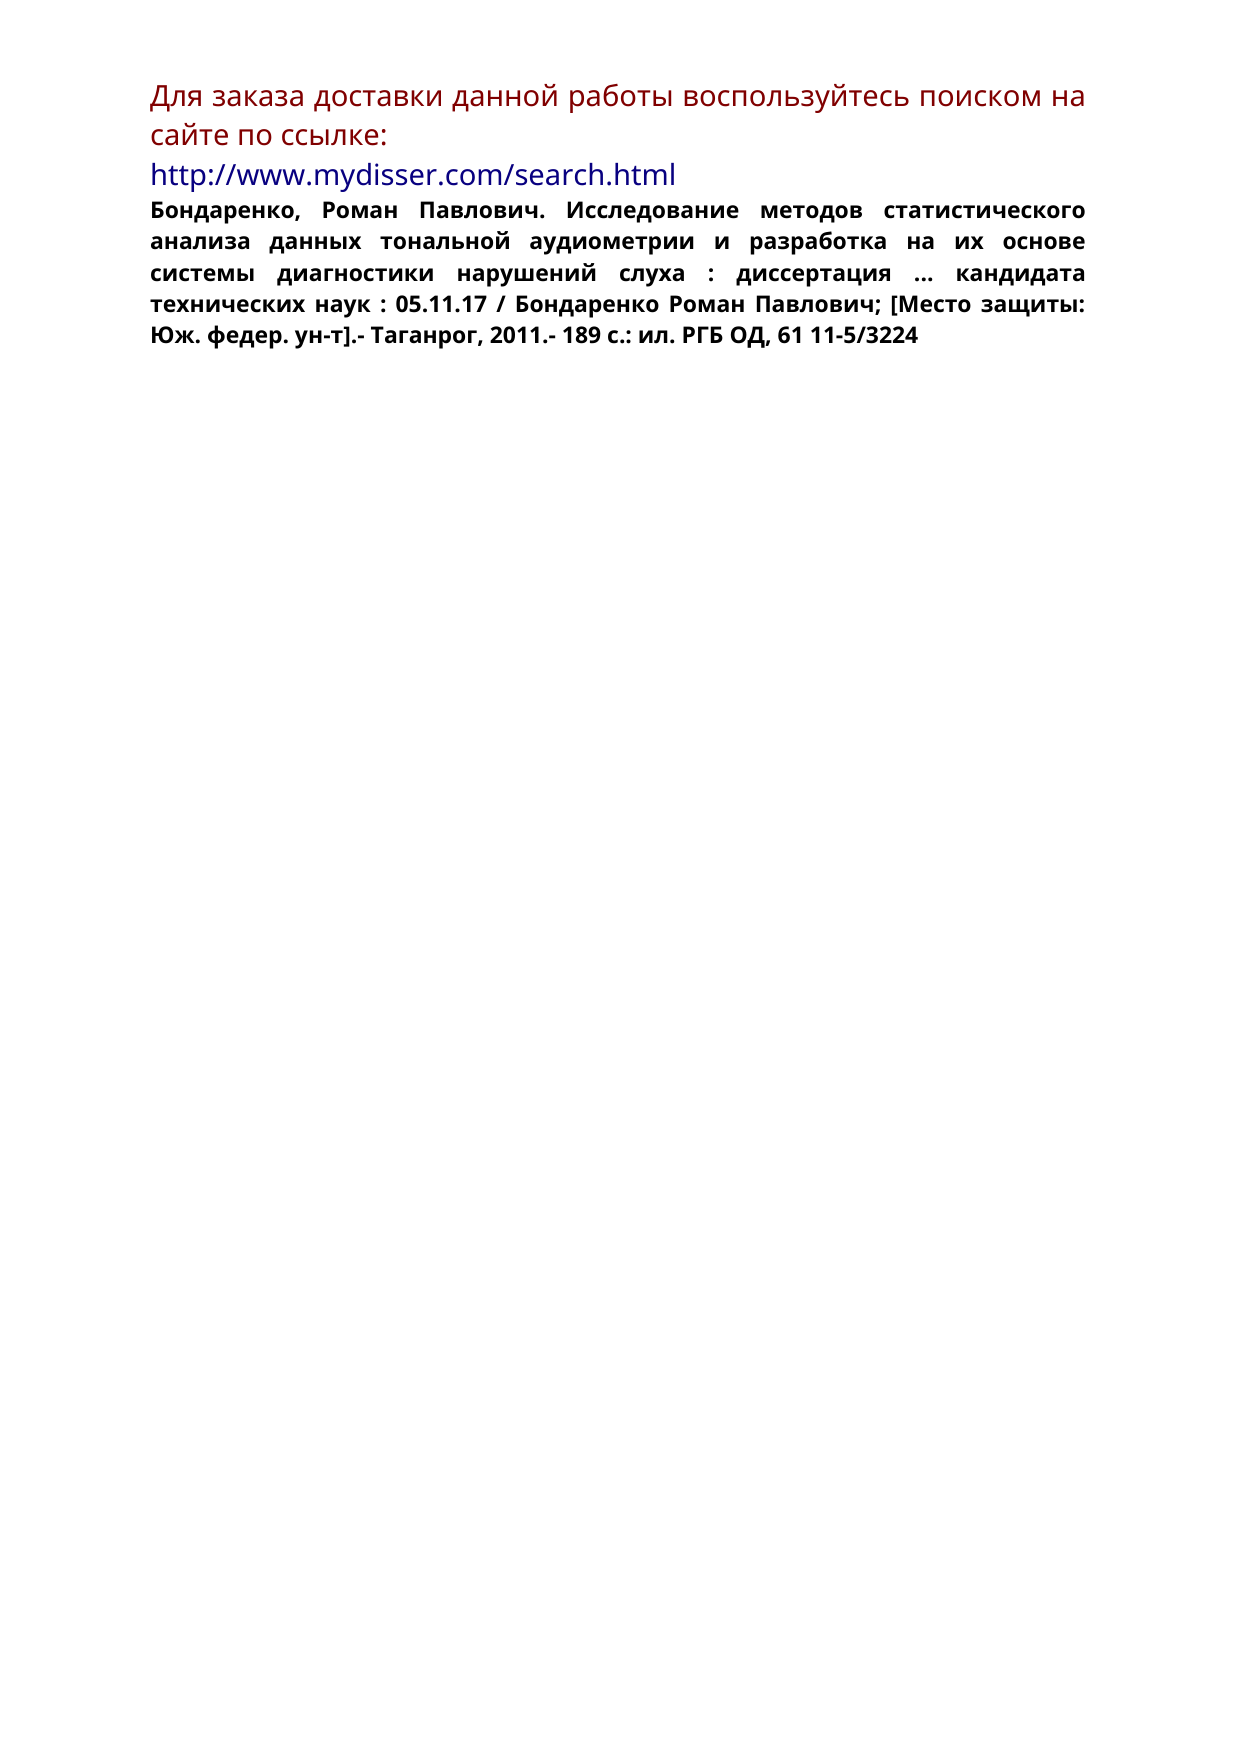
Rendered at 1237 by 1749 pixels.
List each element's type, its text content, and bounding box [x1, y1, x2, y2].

text Бондаренко, Роман Павлович. Исследование методов статистического анализа данных тональной аудиометрии и разработка на их основе системы диагностики нарушений слуха : диссертация ... кандидата технических наук : 05.11.17 / Бондаренко Роман Павлович; [Место защиты: Юж. федер. ун-т].- Таганрог, 2011.- 189 с.: ил. РГБ ОД, 61 11-5/3224 [150, 194, 1086, 350]
